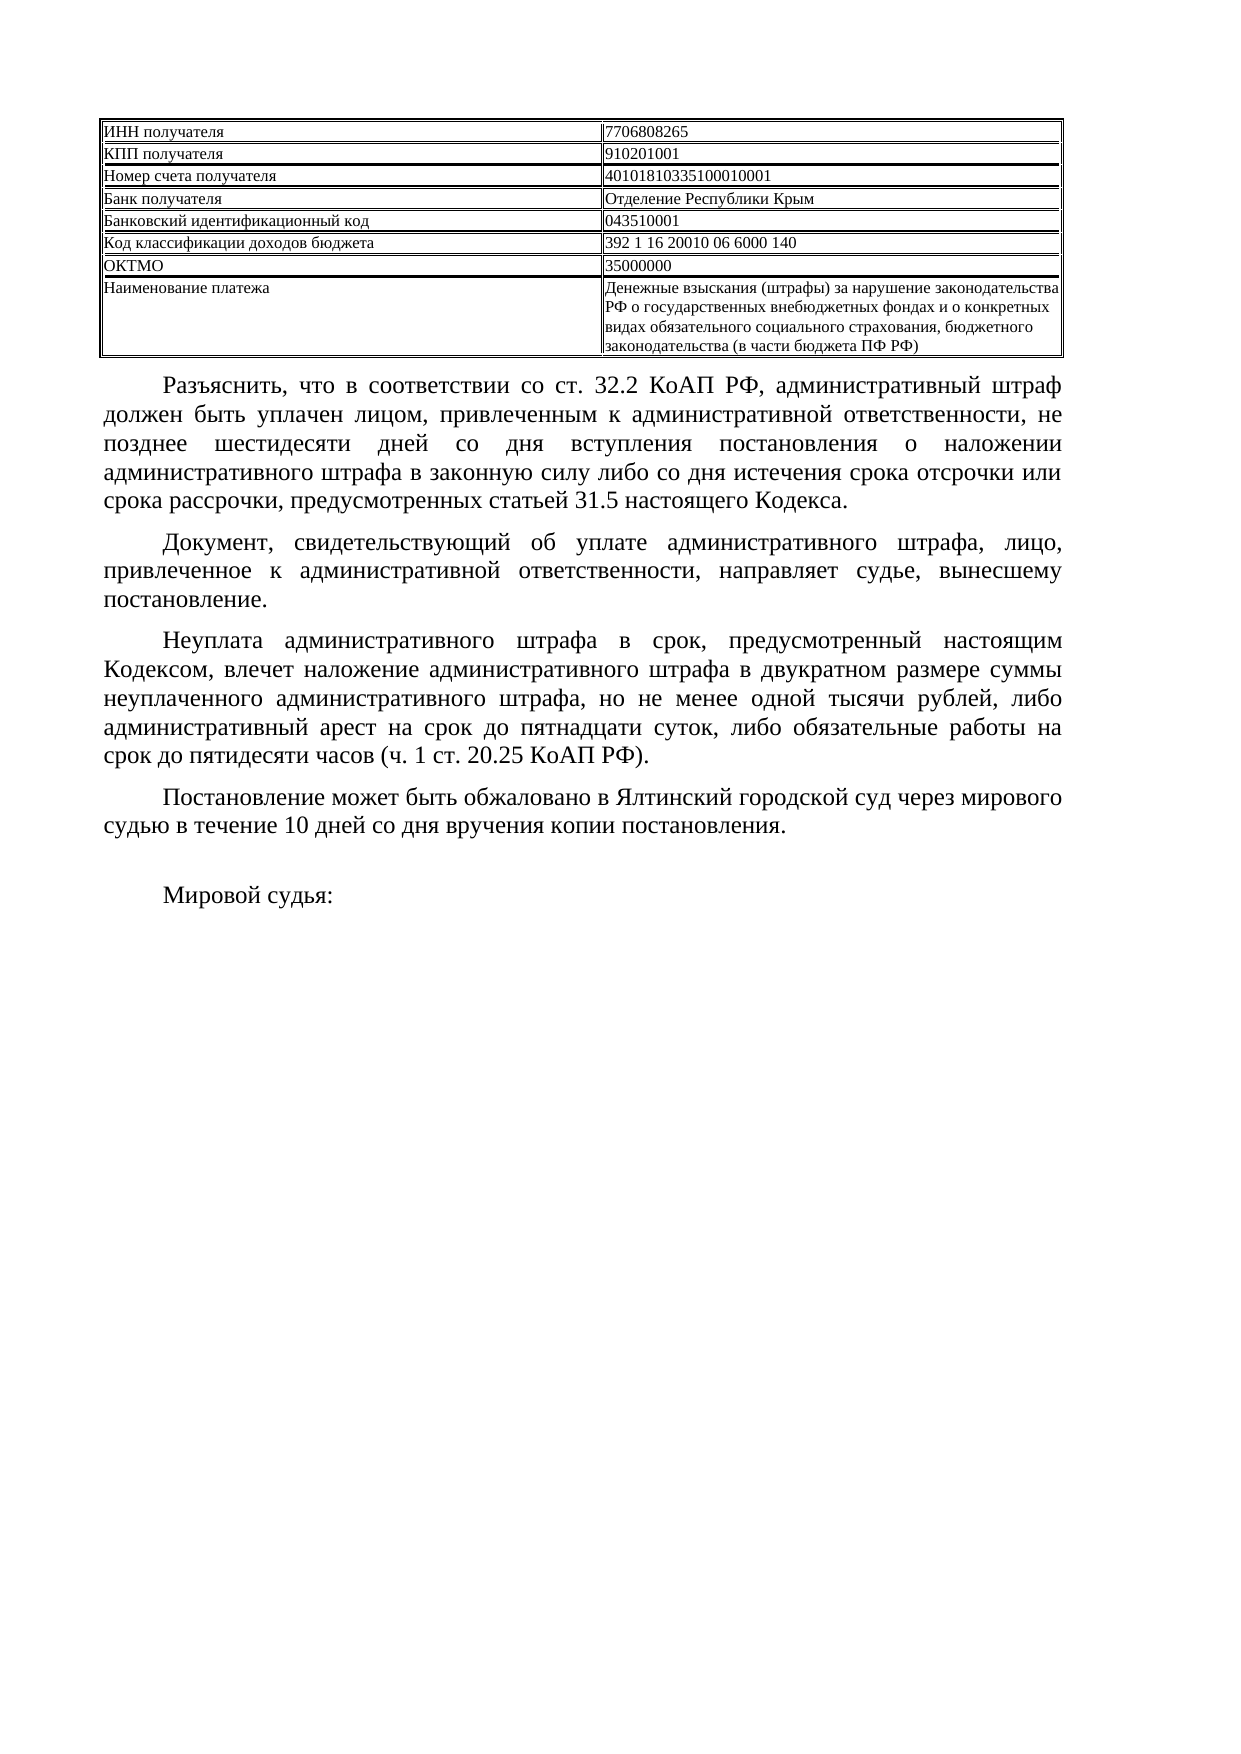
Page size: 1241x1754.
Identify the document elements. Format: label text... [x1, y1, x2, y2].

table_cell Номер счета получателя [101, 163, 601, 185]
text Неуплата административного штрафа в срок, предусмотренный настоящим Кодексом, влечет наложение административного штрафа в двукратном размере суммы неуплаченного административного штрафа, но не менее одной тысячи рублей, либо административный арест на срок до пятнадцати суток, либо обязательные работы на срок до пятидесяти часов (ч. 1 ст. 20.25 КоАП РФ). [103, 626, 1063, 769]
table_cell ОКТМО [103, 253, 601, 275]
table_cell 043510001 [603, 208, 1062, 230]
table_cell Денежные взыскания (штрафы) за нарушение законодательства РФ о государственных внебюджетных фондах и о конкретных видах обязательного социального страхования, бюджетного законодательства (в части бюджета ПФ РФ) [603, 275, 1061, 355]
table_cell 392 1 16 20010 06 6000 140 [604, 230, 1061, 252]
table_cell ИНН получателя [103, 122, 602, 141]
table_cell 40101810335100010001 [604, 163, 1062, 185]
table_cell КПП получателя [101, 141, 602, 163]
table_cell Код классификации доходов бюджета [103, 230, 601, 252]
table_cell Наименование платежа [103, 275, 602, 355]
table_cell Отделение Республики Крым [604, 185, 1061, 208]
text Документ, свидетельствующий об уплате административного штрафа, лицо, привлеченное к административной ответственности, направляет судье, вынесшему постановление. [103, 527, 1063, 613]
table_cell Банк получателя [103, 185, 601, 208]
table_cell 7706808265 [603, 122, 1061, 141]
table_cell 910201001 [603, 141, 1062, 163]
text Разъяснить, что в соответствии со ст. 32.2 КоАП РФ, административный штраф должен быть уплачен лицом, привлеченным к административной ответственности, не позднее шестидесяти дней со дня вступления постановления о наложении административного штрафа в законную силу либо со дня истечения срока отсрочки или срока рассрочки, предусмотренных статьей 31.5 настоящего Кодекса. [103, 371, 1063, 514]
table_cell 35000000 [604, 253, 1061, 275]
table_cell Банковский идентификационный код [101, 208, 602, 230]
text Мировой судья: [163, 881, 1063, 909]
text Постановление может быть обжаловано в Ялтинский городской суд через мирового судью в течение 10 дней со дня вручения копии постановления. [103, 782, 1063, 839]
